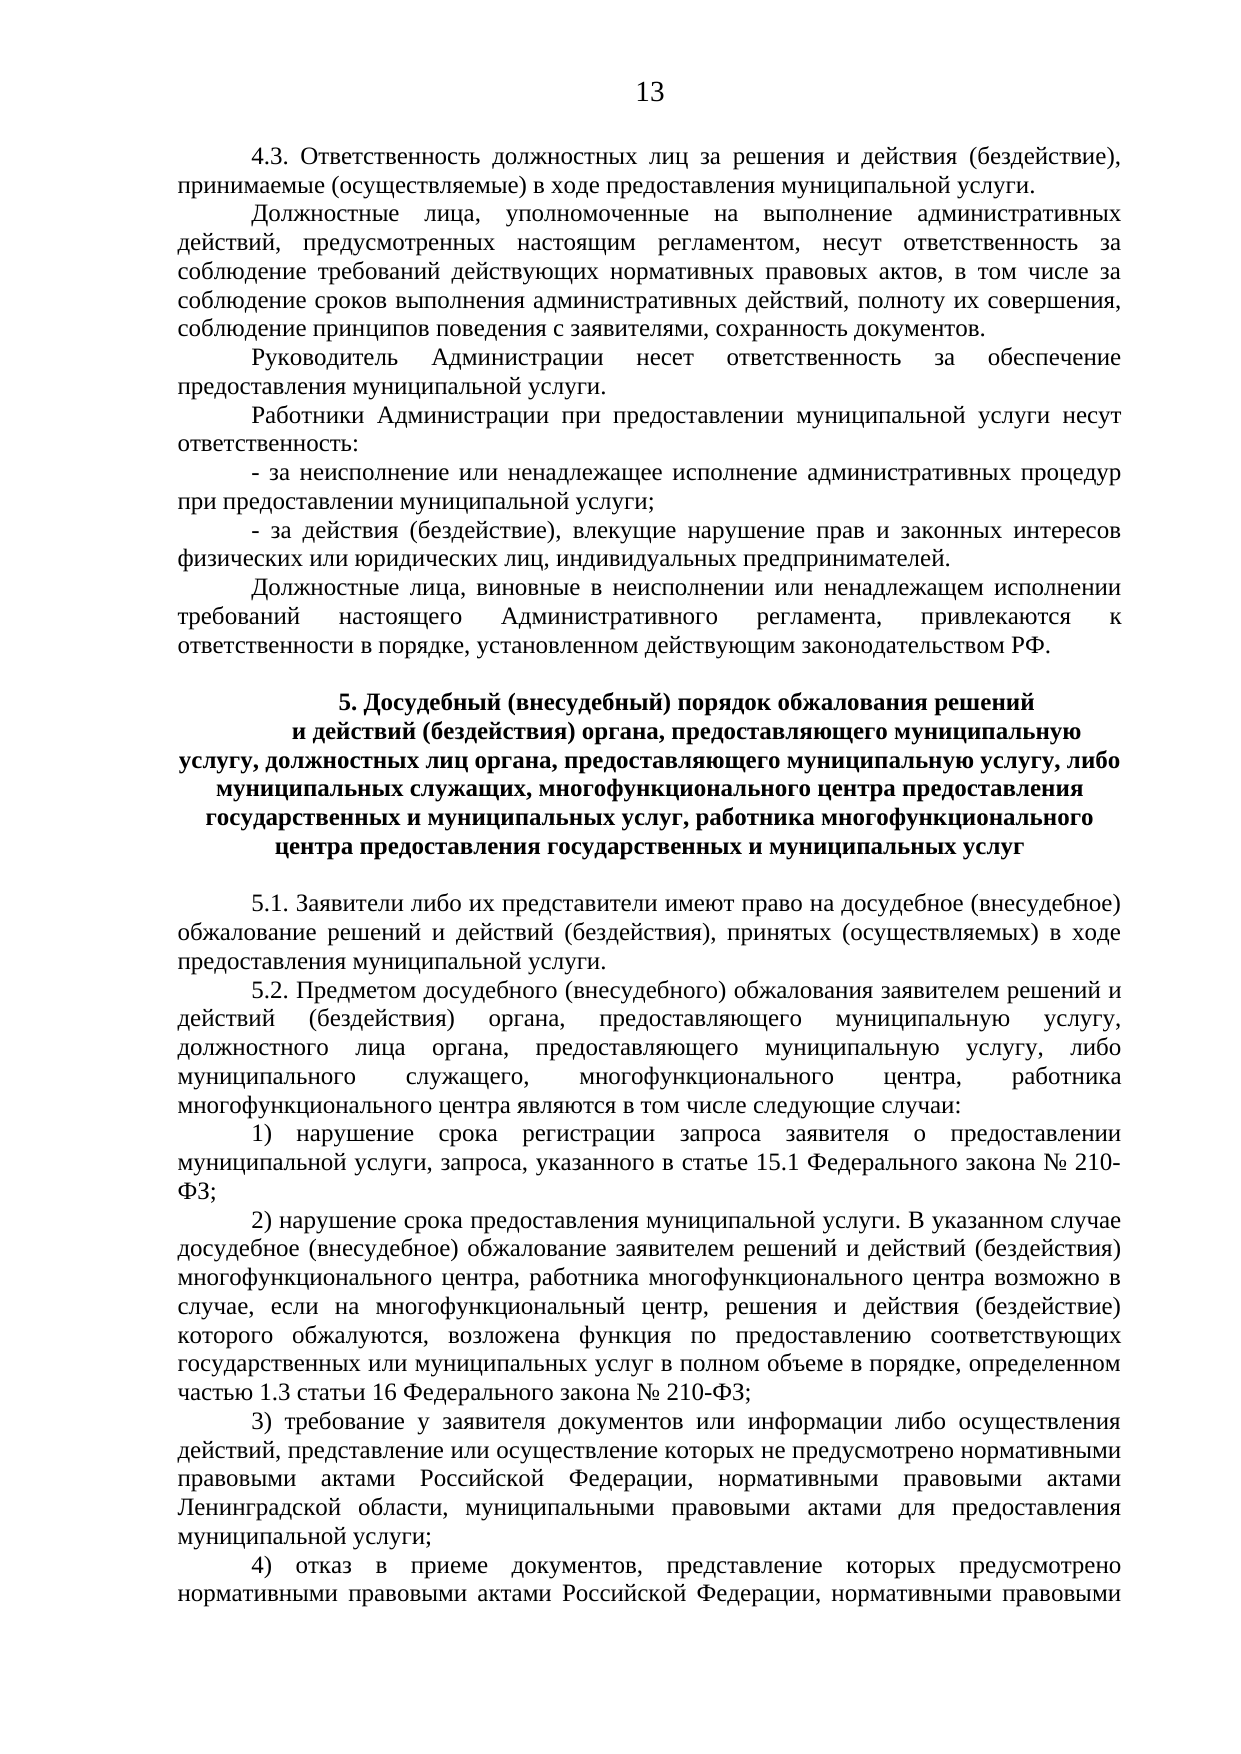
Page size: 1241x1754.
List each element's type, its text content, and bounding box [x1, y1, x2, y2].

text - за действия (бездействие), влекущие нарушение прав и законных интересов физических или юридических лиц, индивидуальных предпринимателей. [177, 515, 1122, 572]
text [177, 1550, 1122, 1607]
text 5. Досудебный (внесудебный) порядок обжалования решений [177, 687, 1122, 716]
text Должностные лица, уполномоченные на выполнение административных действий, предусмотренных настоящим регламентом, несут ответственность за соблюдение требований действующих нормативных правовых актов, в том числе за соблюдение сроков выполнения административных действий, полноту их совершения, соблюдение принципов поведения с заявителями, сохранность документов. [177, 198, 1122, 342]
text 3) требование у заявителя документов или информации либо осуществления действий, представление или осуществление которых не предусмотрено нормативными правовыми актами Российской Федерации, нормативными правовыми актами Ленинградской области, муниципальными правовыми актами для предоставления муниципальной услуги; [177, 1406, 1122, 1550]
text Работники Администрации при предоставлении муниципальной услуги несут ответственность: [177, 400, 1122, 457]
text Должностные лица, виновные в неисполнении или ненадлежащем исполнении требований настоящего Административного регламента, привлекаются к ответственности в порядке, установленном действующим законодательством РФ. [177, 572, 1122, 658]
text 1) нарушение срока регистрации запроса заявителя о предоставлении муниципальной услуги, запроса, указанного в статье 15.1 Федерального закона № 210-ФЗ; [177, 1118, 1122, 1205]
text 5.2. Предметом досудебного (внесудебного) обжалования заявителем решений и действий (бездействия) органа, предоставляющего муниципальную услугу, должностного лица органа, предоставляющего муниципальную услугу, либо муниципального служащего, многофункционального центра, работника многофункционального центра являются в том числе следующие случаи: [177, 975, 1122, 1118]
text 4.3. Ответственность должностных лиц за решения и действия (бездействие), принимаемые (осуществляемые) в ходе предоставления муниципальной услуги. [177, 141, 1122, 198]
text Руководитель Администрации несет ответственность за обеспечение предоставления муниципальной услуги. [177, 342, 1122, 400]
text 2) нарушение срока предоставления муниципальной услуги. В указанном случае досудебное (внесудебное) обжалование заявителем решений и действий (бездействия) многофункционального центра, работника многофункционального центра возможно в случае, если на многофункциональный центр, решения и действия (бездействие) которого обжалуются, возложена функция по предоставлению соответствующих государственных или муниципальных услуг в полном объеме в порядке, определенном частью 1.3 статьи 16 Федерального закона № 210-ФЗ; [177, 1205, 1122, 1406]
text и действий (бездействия) органа, предоставляющего муниципальную услугу, должностных лиц органа, предоставляющего муниципальную услугу, либо муниципальных служащих, многофункционального центра предоставления государственных и муниципальных услуг, работника многофункционального центра предоставления государственных и муниципальных услуг [177, 716, 1122, 860]
text 5.1. Заявители либо их представители имеют право на досудебное (внесудебное) обжалование решений и действий (бездействия), принятых (осуществляемых) в ходе предоставления муниципальной услуги. [177, 888, 1122, 975]
text - за неисполнение или ненадлежащее исполнение административных процедур при предоставлении муниципальной услуги; [177, 457, 1122, 515]
